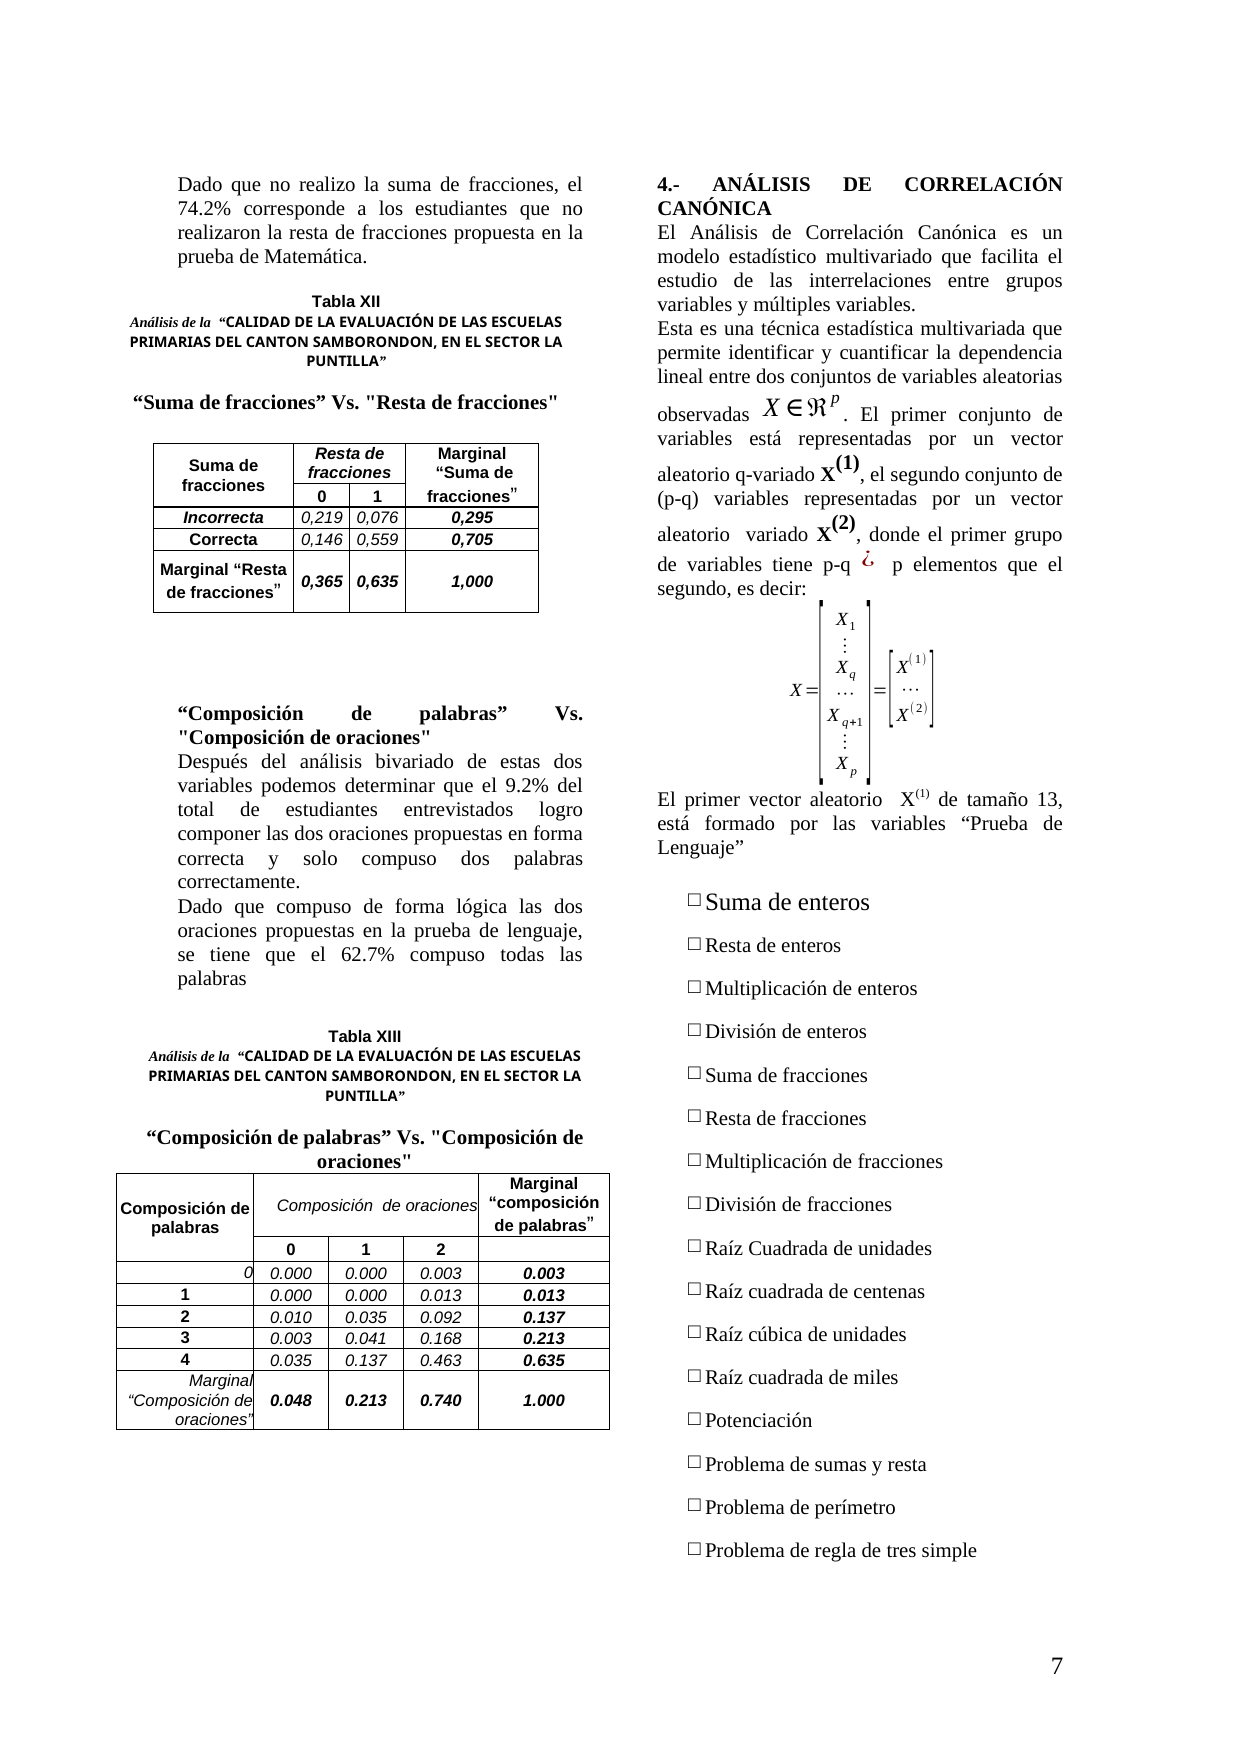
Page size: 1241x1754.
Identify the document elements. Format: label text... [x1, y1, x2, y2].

table_cell Multiplicación de enteros [705, 974, 1108, 1017]
table_cell □ [684, 1103, 705, 1147]
text 4.- ANÁLISIS DE CORRELACIÓN CANÓNICA [657, 172, 1063, 220]
table_cell Suma de fracciones [705, 1060, 1108, 1103]
table_cell □ [684, 1493, 705, 1536]
table_header □ [684, 887, 705, 930]
text Después del análisis bivariado de estas dos variables podemos determinar que el 9.2% del total de estudiantes entrevistados logro componer las dos oraciones propuestas en forma correcta y solo compuso dos palabras correctamente. [177, 749, 583, 893]
table_cell □ [684, 1363, 705, 1406]
text Dado que compuso de forma lógica las dos oraciones propuestas en la prueba de lenguaje, se tiene que el 62.7% compuso todas las palabras [177, 893, 583, 990]
table_cell Problema de regla de tres simple [705, 1536, 1108, 1579]
table_cell Resta de fracciones [705, 1103, 1108, 1147]
table_cell Problema de perímetro [705, 1493, 1108, 1536]
table_cell □ [684, 1276, 705, 1319]
table_cell División de fracciones [705, 1190, 1108, 1233]
table_cell Raíz cúbica de unidades [705, 1320, 1108, 1363]
table_cell □ [684, 1233, 705, 1276]
table_cell Raíz cuadrada de centenas [705, 1276, 1108, 1319]
table_cell Raíz Cuadrada de unidades [705, 1233, 1108, 1276]
table_cell □ [684, 1449, 705, 1492]
table_cell □ [684, 1536, 705, 1579]
table_cell División de enteros [705, 1017, 1108, 1060]
table_cell □ [684, 1147, 705, 1190]
table_cell □ [684, 974, 705, 1017]
text El primer vector aleatorio X(1) de tamaño 13, está formado por las variables “Prueba de Lenguaje” [657, 786, 1063, 859]
table_cell □ [684, 1320, 705, 1363]
text “Composición de palabras” Vs. "Composición de oraciones" [177, 701, 583, 749]
table_cell Multiplicación de fracciones [705, 1147, 1108, 1190]
table_cell □ [684, 1406, 705, 1449]
table_cell □ [684, 930, 705, 974]
table_header Suma de enteros [705, 887, 1108, 930]
text Esta es una técnica estadística multivariada que permite identificar y cuantificar la dependencia lineal entre dos conjuntos de variables aleatorias observadas . El primer conjunto de variables está representadas por un vector aleatorio q-variado X(1), el segundo conjunto de (p-q) variables representadas por un vector aleatorio variado X(2), donde el primer grupo de variables tiene p-q p elementos que el segundo, es decir: [657, 316, 1063, 600]
table_cell Raíz cuadrada de miles [705, 1363, 1108, 1406]
table_cell Potenciación [705, 1406, 1108, 1449]
table_cell Problema de sumas y resta [705, 1449, 1108, 1492]
text El Análisis de Correlación Canónica es un modelo estadístico multivariado que facilita el estudio de las interrelaciones entre grupos variables y múltiples variables. [657, 220, 1063, 316]
table_cell □ [684, 1060, 705, 1103]
table_cell Resta de enteros [705, 930, 1108, 974]
table_cell □ [684, 1190, 705, 1233]
table_cell □ [684, 1017, 705, 1060]
text Dado que no realizo la suma de fracciones, el 74.2% corresponde a los estudiantes que no realizaron la resta de fracciones propuesta en la prueba de Matemática. [177, 172, 583, 268]
